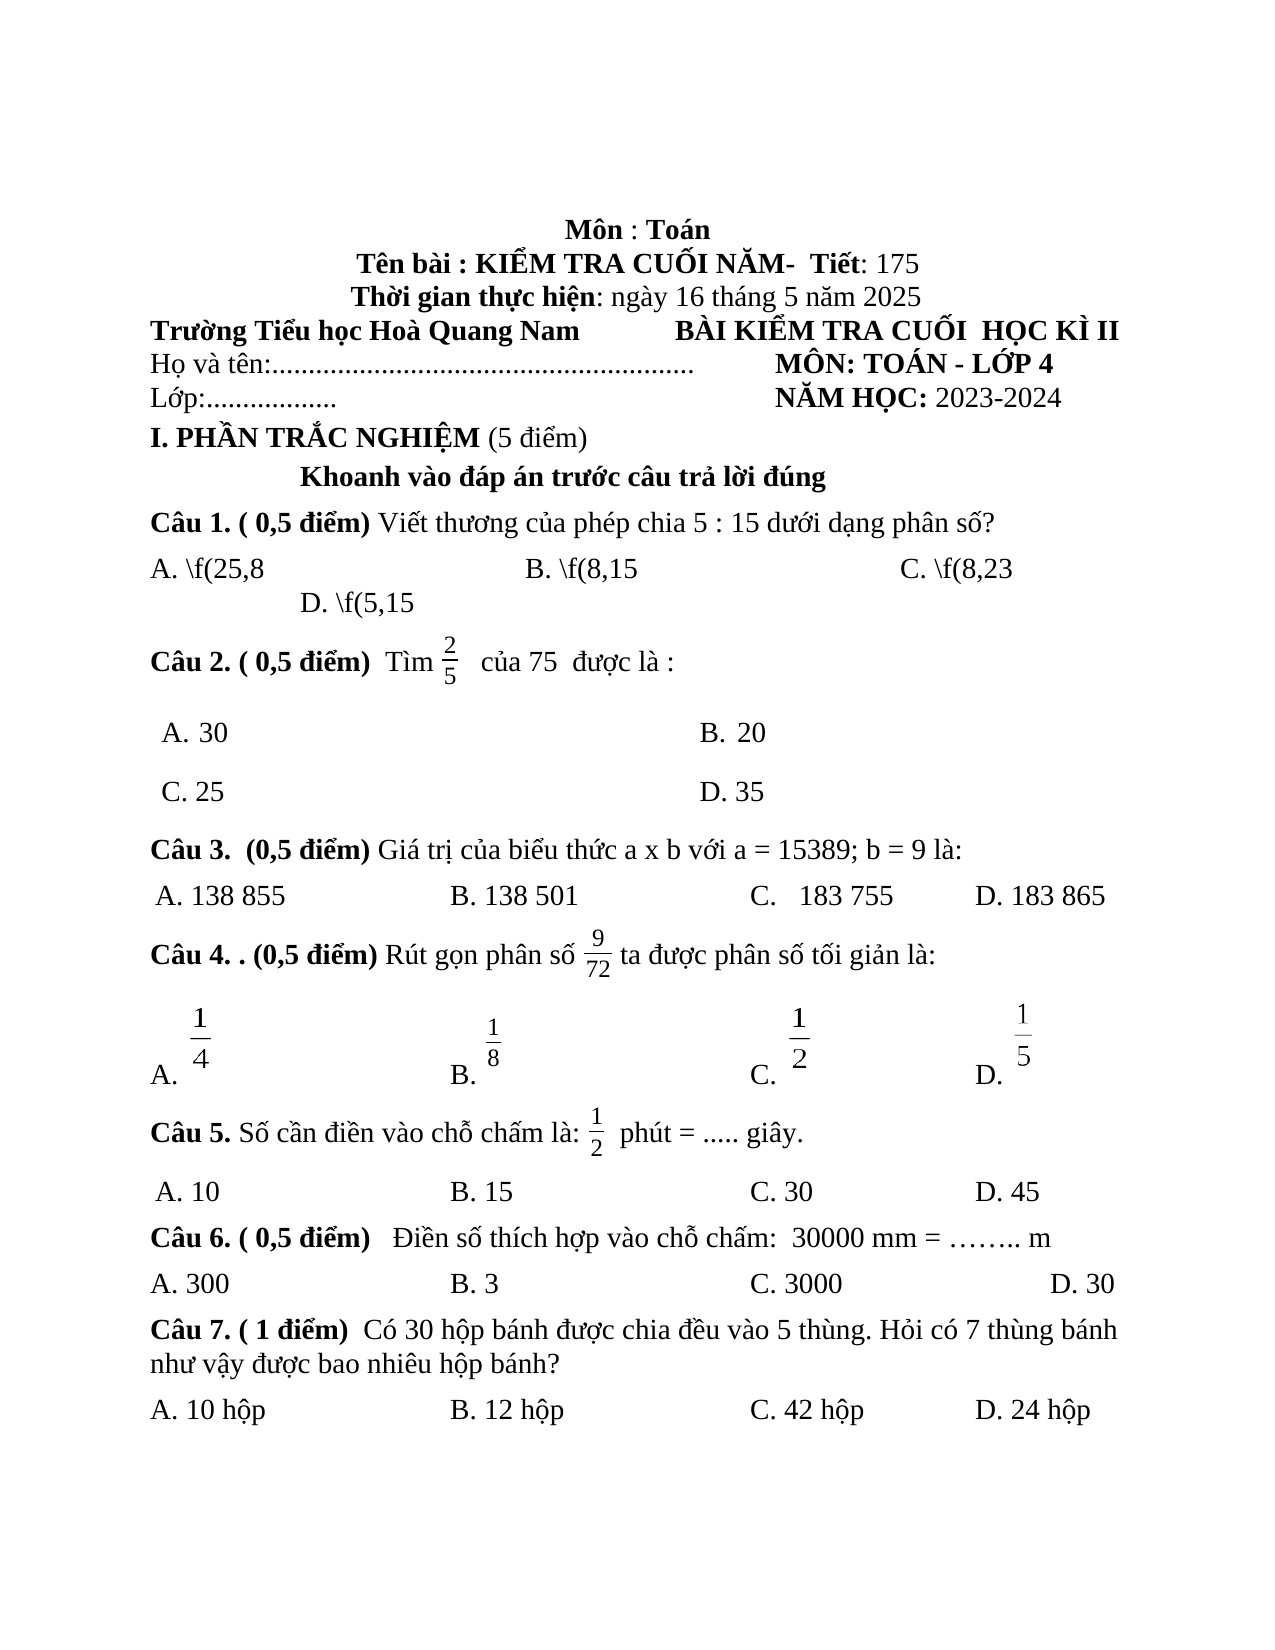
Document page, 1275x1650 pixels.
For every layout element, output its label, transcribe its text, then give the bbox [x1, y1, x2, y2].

text Thời gian thực hiện: ngày 16 tháng 5 năm 2025 [131, 279, 1140, 313]
text Câu 5. Số cần điền vào chỗ chấm là: phút = ..... giây. [150, 1103, 1125, 1162]
table_header 20 [688, 703, 1125, 761]
text Câu 6. ( 0,5 điểm) Điền số thích hợp vào chỗ chấm: 30000 mm = …….. m [150, 1220, 1125, 1254]
text Họ và tên:.......................................................... MÔN: TOÁN - LỚP 4 [150, 346, 1125, 380]
text A. 300 B. 3 C. 3000 D. 30 [150, 1266, 1125, 1300]
text Câu 2. ( 0,5 điểm) Tìm của 75 được là : [150, 631, 1125, 690]
text Khoanh vào đáp án trước câu trả lời đúng [225, 459, 1125, 493]
text A. 138 855 B. 138 501 C. 183 755 D. 183 865 [155, 878, 1120, 912]
text A. 10 B. 15 C. 30 D. 45 [155, 1174, 1120, 1208]
text Câu 7. ( 1 điểm) Có 30 hộp bánh được chia đều vào 5 thùng. Hỏi có 7 thùng bánh như vậy được bao nhiêu hộp bánh? [150, 1312, 1125, 1379]
text Câu 4. . (0,5 điểm) Rút gọn phân số ta được phân số tối giản là: [150, 924, 1125, 983]
text Câu 3. (0,5 điểm) Giá trị của biểu thức a x b với a = 15389; b = 9 là: [150, 832, 1120, 866]
text Lớp:.................. NĂM HỌC: 2023-2024 [150, 380, 1125, 413]
text A. B. C. D. [150, 552, 1125, 619]
text A. 10 hộp B. 12 hộp C. 42 hộp D. 24 hộp [150, 1392, 1125, 1426]
text Câu 1. ( 0,5 điểm) Viết thương của phép chia 5 : 15 dưới dạng phân số? [150, 506, 1125, 539]
table_cell C. 25 [150, 761, 688, 820]
text I. PHẦN TRẮC NGHIỆM (5 điểm) [150, 420, 1125, 453]
table_header 30 [150, 703, 688, 761]
text A. B. C. D. [150, 996, 1125, 1090]
text Tên bài : KIỂM TRA CUỐI NĂM- Tiết: 175 [150, 246, 1125, 279]
table_cell D. 35 [688, 761, 1125, 820]
text Môn : Toán [150, 212, 1125, 246]
text Trường Tiểu học Hoà Quang Nam BÀI KIỂM TRA CUỐI HỌC KÌ II [150, 313, 1125, 346]
